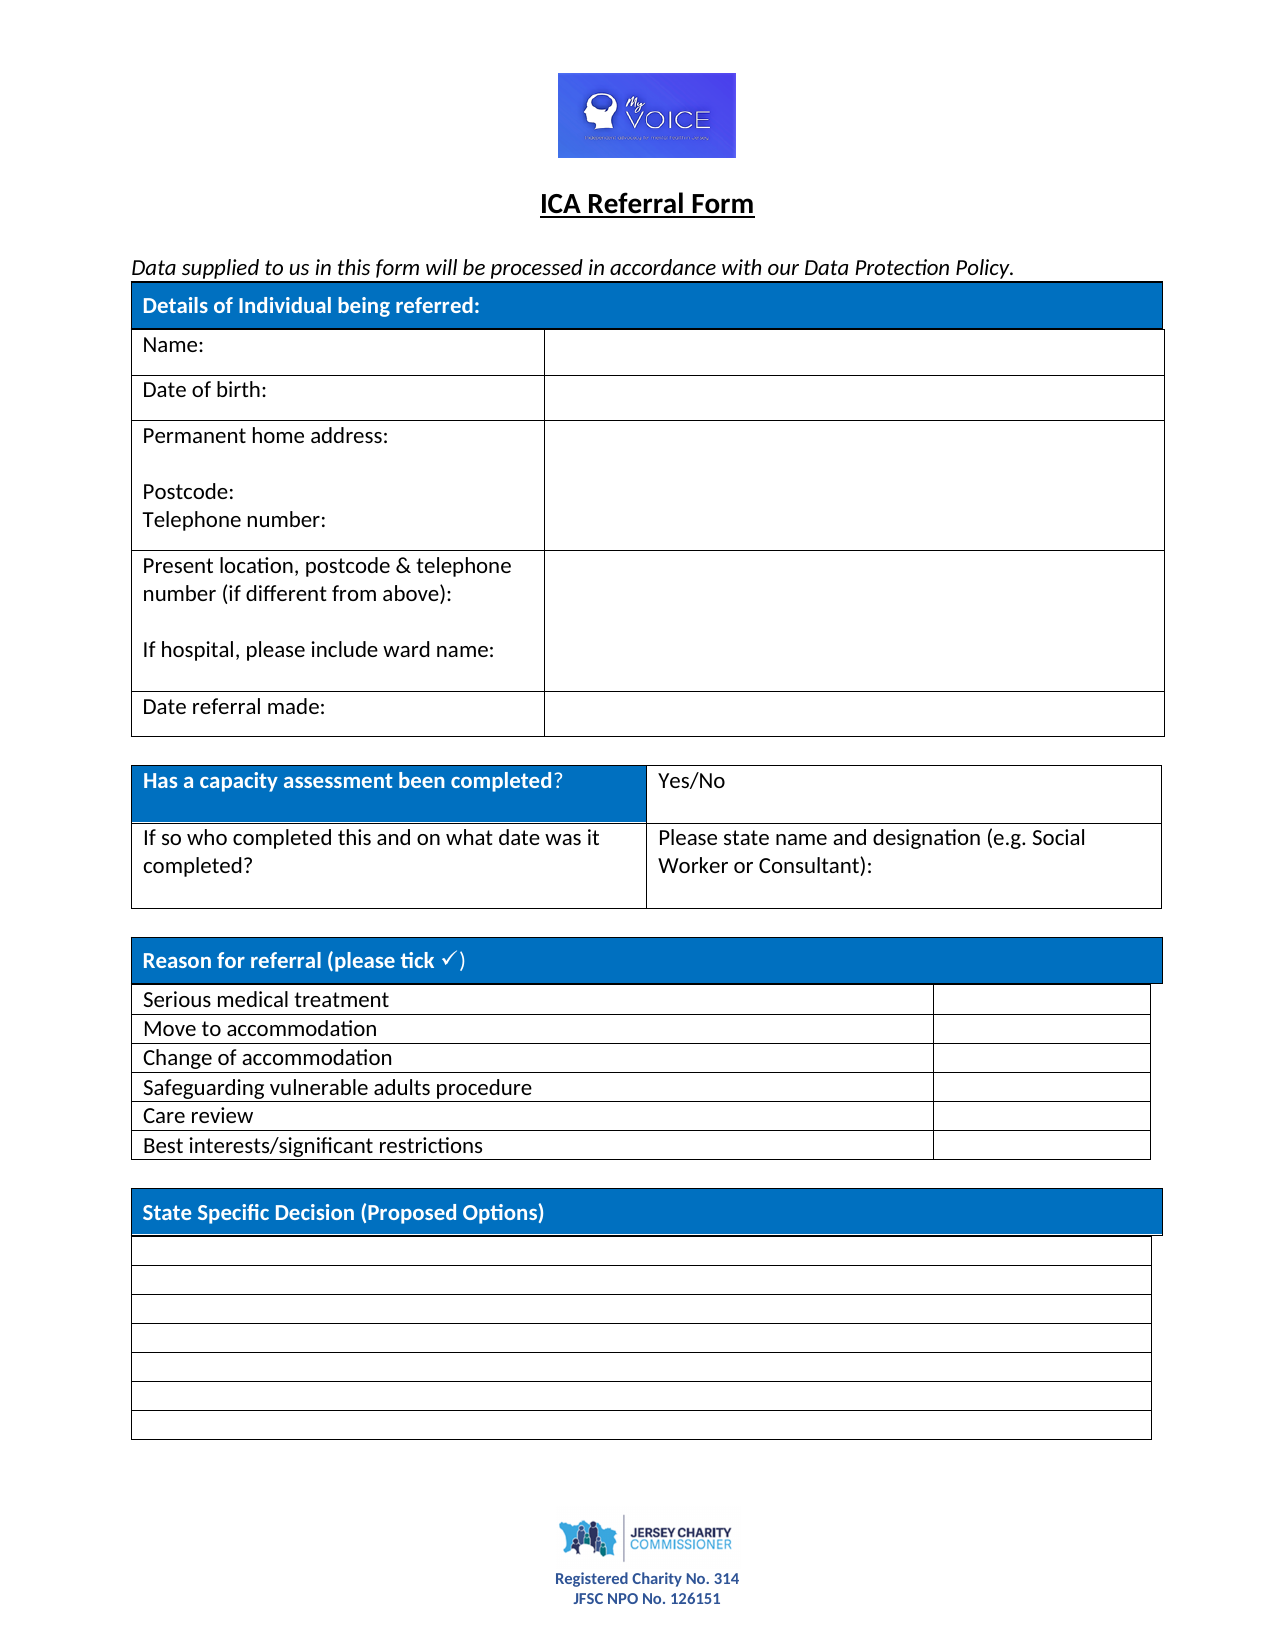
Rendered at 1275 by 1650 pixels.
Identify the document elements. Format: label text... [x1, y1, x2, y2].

table_header Details of Individual being referred: [132, 283, 1162, 328]
table_cell [132, 1324, 1151, 1352]
table_cell [132, 1295, 1151, 1323]
table_header Reason for referral (please tick ) [132, 938, 1162, 983]
table_cell Present location, postcode & telephone number (if different from above): If hospital, please include ward name: [132, 551, 544, 691]
table_header Serious medical treatment [132, 985, 933, 1013]
table_cell Date referral made: [132, 692, 544, 736]
table_cell Change of accommodation [132, 1044, 933, 1072]
table_cell Move to accommodation [132, 1015, 933, 1042]
table_cell [934, 1073, 1150, 1101]
table_cell Care review [132, 1102, 933, 1130]
table_header Name: [132, 330, 544, 374]
table_header Yes/No [647, 766, 1161, 822]
picture [558, 73, 736, 158]
table_cell [934, 1044, 1150, 1072]
table_cell [934, 1131, 1150, 1159]
table_cell [132, 1411, 1151, 1439]
table_cell [545, 692, 1164, 736]
table_cell Safeguarding vulnerable adults procedure [132, 1073, 933, 1101]
table_cell Best interests/significant restrictions [132, 1131, 933, 1159]
table_header [545, 330, 1164, 374]
table_cell [545, 376, 1164, 420]
table_cell [132, 1382, 1151, 1410]
table_header Has a capacity assessment been completed? [132, 766, 646, 822]
table_cell Date of birth: [132, 376, 544, 420]
picture [555, 1506, 741, 1569]
table_cell Please state name and designation (e.g. Social Worker or Consultant): [647, 824, 1161, 907]
table_cell [934, 1015, 1150, 1042]
table_cell [132, 1266, 1151, 1294]
table_cell [934, 1102, 1150, 1130]
table_cell Permanent home address: Postcode: Telephone number: [132, 421, 544, 550]
table_cell [545, 421, 1164, 550]
table_header [934, 985, 1150, 1013]
subtitle Data supplied to us in this form will be processed in accordance with our Data Protection Policy. [131, 253, 1163, 281]
table_header State Specific Decision (Proposed Options) [132, 1189, 1162, 1234]
table_cell [545, 551, 1164, 691]
table_cell [132, 1353, 1151, 1381]
table_header [132, 1237, 1151, 1265]
table_cell If so who completed this and on what date was it completed? [132, 824, 646, 907]
text ICA Referral Form [131, 186, 1163, 221]
